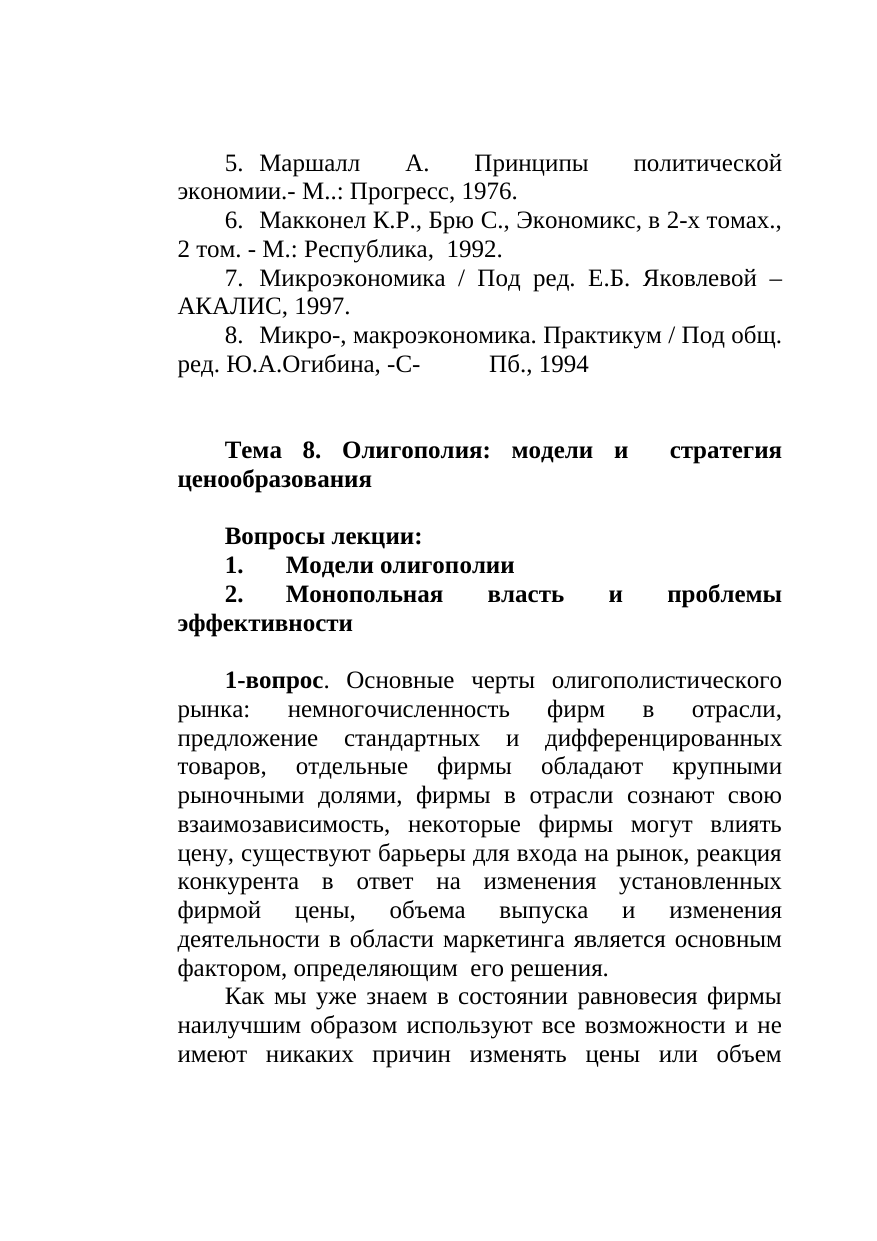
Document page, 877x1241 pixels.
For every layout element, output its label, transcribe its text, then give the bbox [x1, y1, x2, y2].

list Микро-, макроэкономика. Практикум / Под общ. ред. Ю.А.Огибина, -С- Пб., 1994 [177, 320, 782, 378]
text 1-вопрос. Основные черты олигополистического рынка: немногочисленность фирм в отрасли, предложение стандартных и дифференцированных товаров, отдельные фирмы обладают крупными рыночными долями, фирмы в отрасли сознают свою взаимозависимость, некоторые фирмы могут влиять цену, существуют барьеры для входа на рынок, реакция конкурента в ответ на изменения установленных фирмой цены, объема выпуска и изменения деятельности в области маркетинга является основным фактором, определяющим его решения. [177, 665, 782, 981]
text Вопросы лекции: [177, 521, 782, 550]
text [177, 981, 782, 1068]
list Маршалл А. Принципы политической экономии.- М..: Прогресс, 1976. [177, 148, 782, 205]
list Микроэкономика / Под ред. Е.Б. Яковлевой – АКАЛИС, 1997. [177, 263, 782, 320]
list Макконел К.Р., Брю С., Экономикс, в 2-х томах., 2 том. - М.: Республика, 1992. [177, 205, 782, 263]
list Модели олигополии [177, 550, 782, 579]
text Тема 8. Олигополия: модели и стратегия ценообразования [177, 435, 782, 493]
list Монопольная власть и проблемы эффективности [177, 579, 782, 636]
